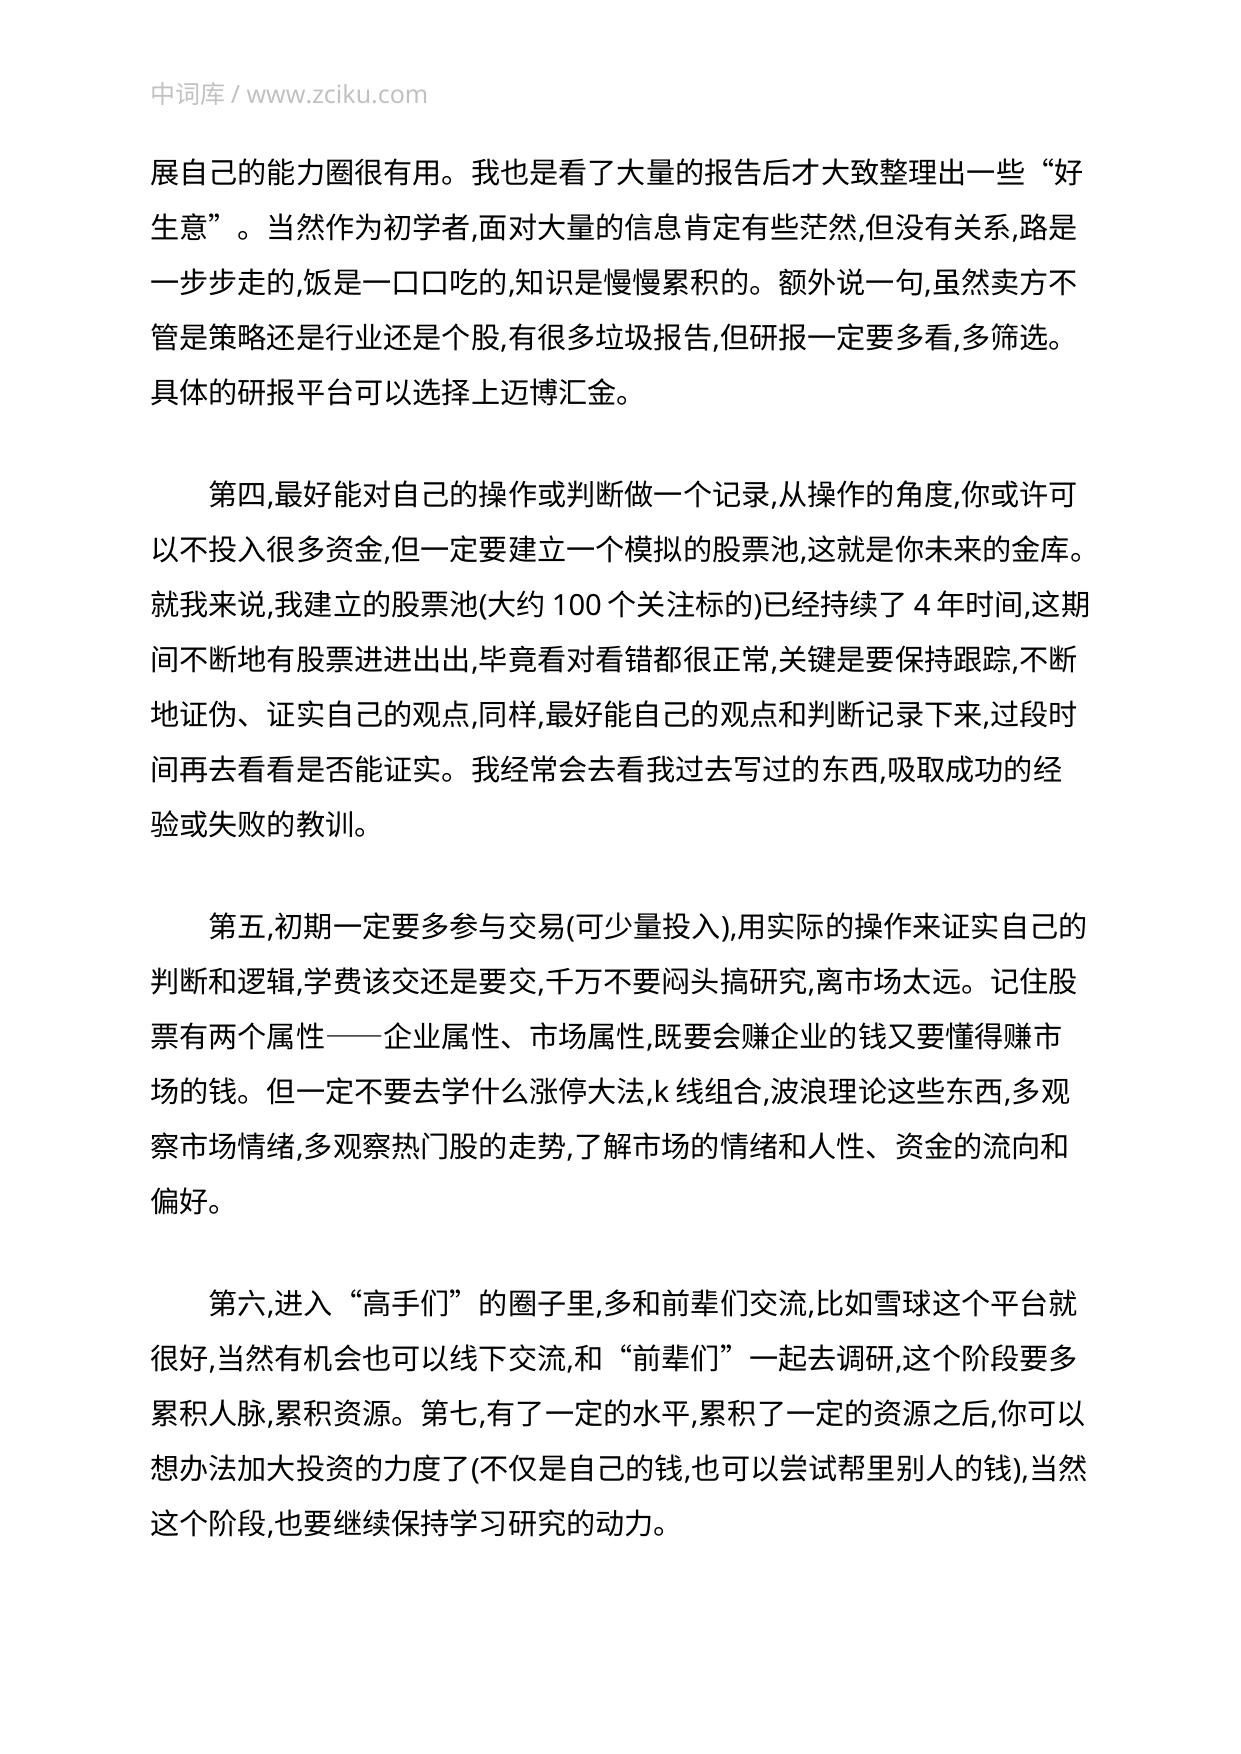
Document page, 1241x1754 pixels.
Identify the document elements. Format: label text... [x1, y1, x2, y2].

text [150, 150, 1090, 412]
text 第六,进入“高手们”的圈子里,多和前辈们交流,比如雪球这个平台就很好,当然有机会也可以线下交流,和“前辈们”一起去调研,这个阶段要多累积人脉,累积资源。第七,有了一定的水平,累积了一定的资源之后,你可以想办法加大投资的力度了(不仅是自己的钱,也可以尝试帮里别人的钱),当然这个阶段,也要继续保持学习研究的动力。 [150, 1280, 1090, 1543]
text 第四,最好能对自己的操作或判断做一个记录,从操作的角度,你或许可以不投入很多资金,但一定要建立一个模拟的股票池,这就是你未来的金库。就我来说,我建立的股票池(大约100个关注标的)已经持续了4年时间,这期间不断地有股票进进出出,毕竟看对看错都很正常,关键是要保持跟踪,不断地证伪、证实自己的观点,同样,最好能自己的观点和判断记录下来,过段时间再去看看是否能证实。我经常会去看我过去写过的东西,吸取成功的经验或失败的教训。 [150, 472, 1090, 844]
text 第五,初期一定要多参与交易(可少量投入),用实际的操作来证实自己的判断和逻辑,学费该交还是要交,千万不要闷头搞研究,离市场太远。记住股票有两个属性——企业属性、市场属性,既要会赚企业的钱又要懂得赚市场的钱。但一定不要去学什么涨停大法,k线组合,波浪理论这些东西,多观察市场情绪,多观察热门股的走势,了解市场的情绪和人性、资金的流向和偏好。 [150, 903, 1090, 1221]
